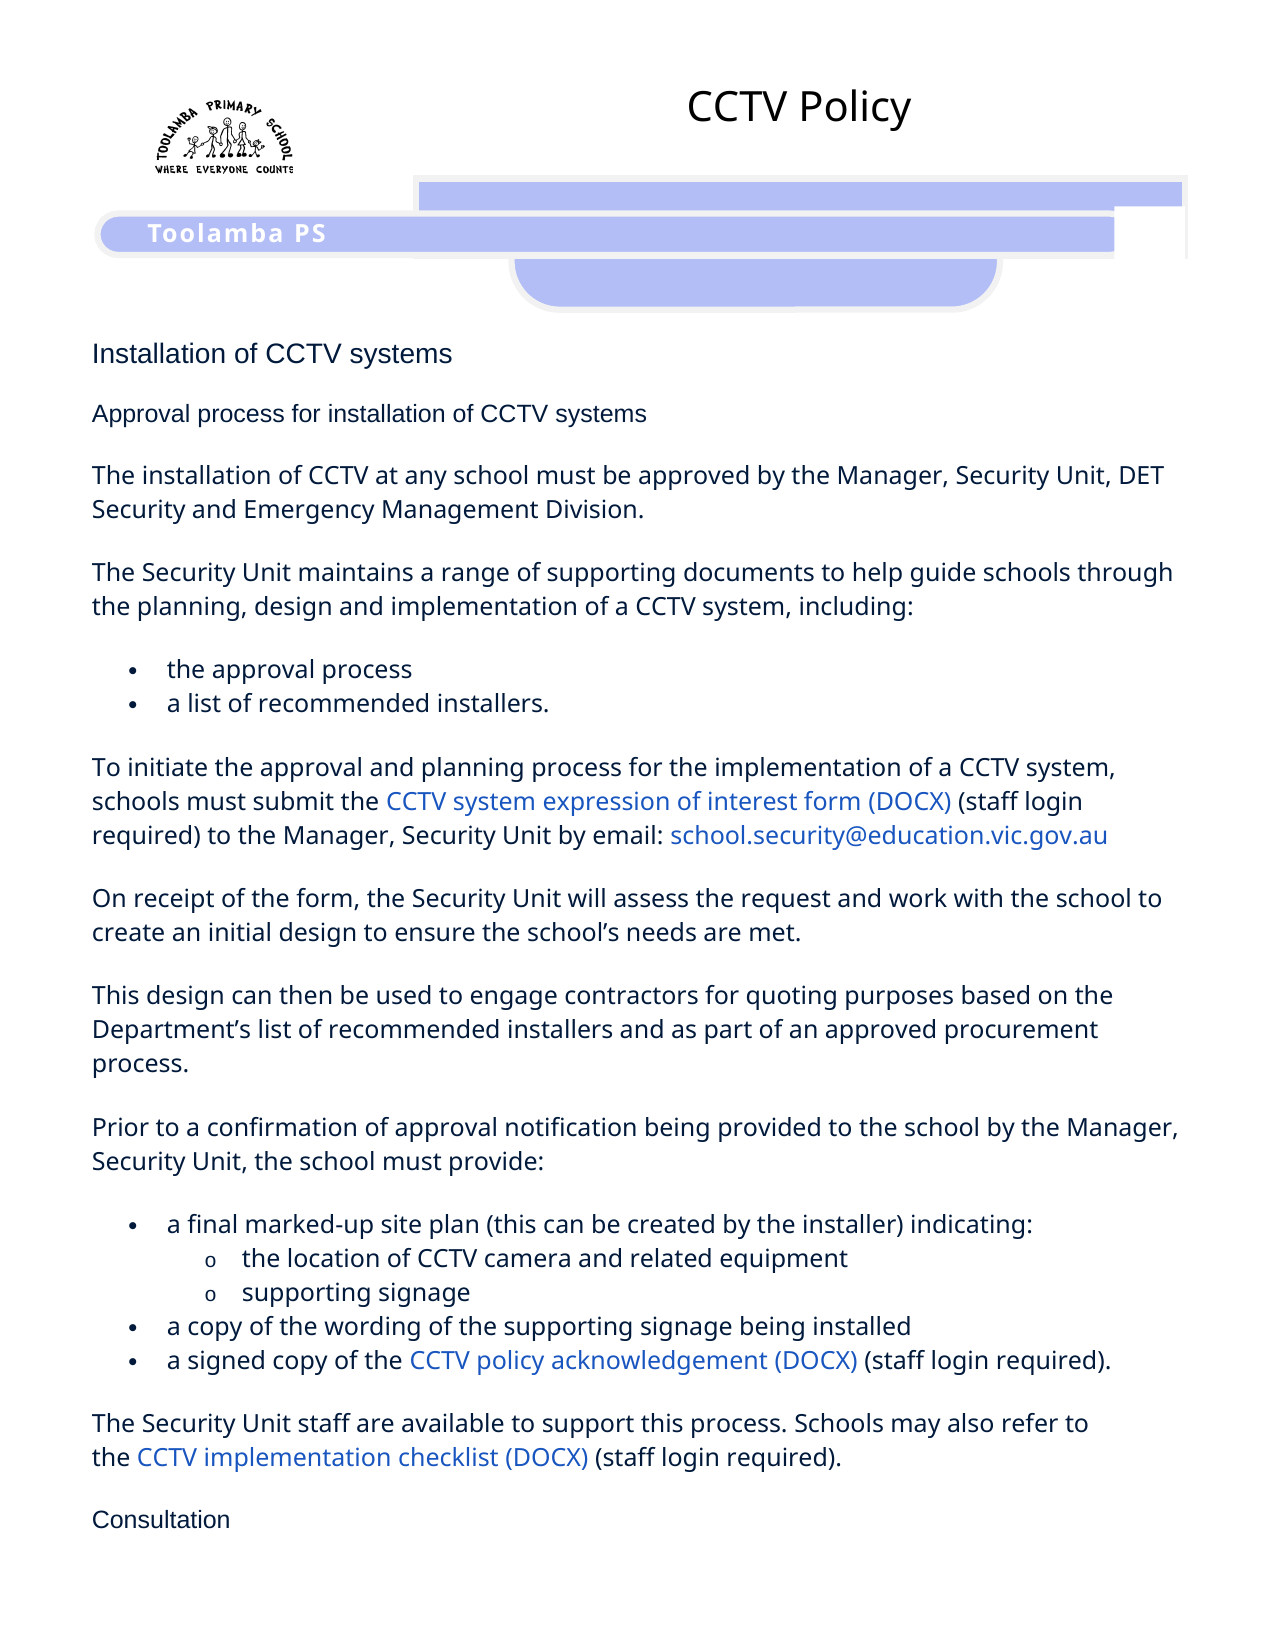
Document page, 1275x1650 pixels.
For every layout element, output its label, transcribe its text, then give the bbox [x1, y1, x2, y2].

list a list of recommended installers. [129, 686, 1183, 720]
list a signed copy of the CCTV policy acknowledgement (DOCX) (staff login required). [129, 1343, 1183, 1377]
text This design can then be used to engage contractors for quoting purposes based on the Department’s list of recommended installers and as part of an approved procurement process. [92, 978, 1183, 1080]
text On receipt of the form, the Security Unit will assess the request and work with the school to create an initial design to ensure the school’s needs are met. [92, 881, 1183, 949]
text Prior to a confirmation of approval notification being provided to the school by the Manager, Security Unit, the school must provide: [92, 1109, 1183, 1177]
list the location of CCTV camera and related equipment [204, 1241, 1183, 1275]
text The installation of CCTV at any school must be approved by the Manager, Security Unit, DET Security and Emergency Management Division. [92, 457, 1183, 526]
list a copy of the wording of the supporting signage being installed [129, 1309, 1183, 1343]
picture [155, 100, 293, 174]
text The Security Unit maintains a range of supporting documents to help guide schools through the planning, design and implementation of a CCTV system, including: [92, 555, 1183, 623]
text The Security Unit staff are available to support this process. Schools may also refer to the CCTV implementation checklist (DOCX) (staff login required). [92, 1406, 1183, 1474]
list supporting signage [204, 1275, 1183, 1309]
text Consultation [92, 1503, 1183, 1533]
list the approval process [129, 652, 1183, 686]
text Approval process for installation of CCTV systems [92, 398, 1183, 428]
list a final marked-up site plan (this can be created by the installer) indicating: [129, 1207, 1183, 1241]
text Installation of CCTV systems [92, 337, 1183, 369]
text To initiate the approval and planning process for the implementation of a CCTV system, schools must submit the CCTV system expression of interest form (DOCX) (staff login required) to the Manager, Security Unit by email: school.security@education.vic.gov.au [92, 749, 1183, 851]
